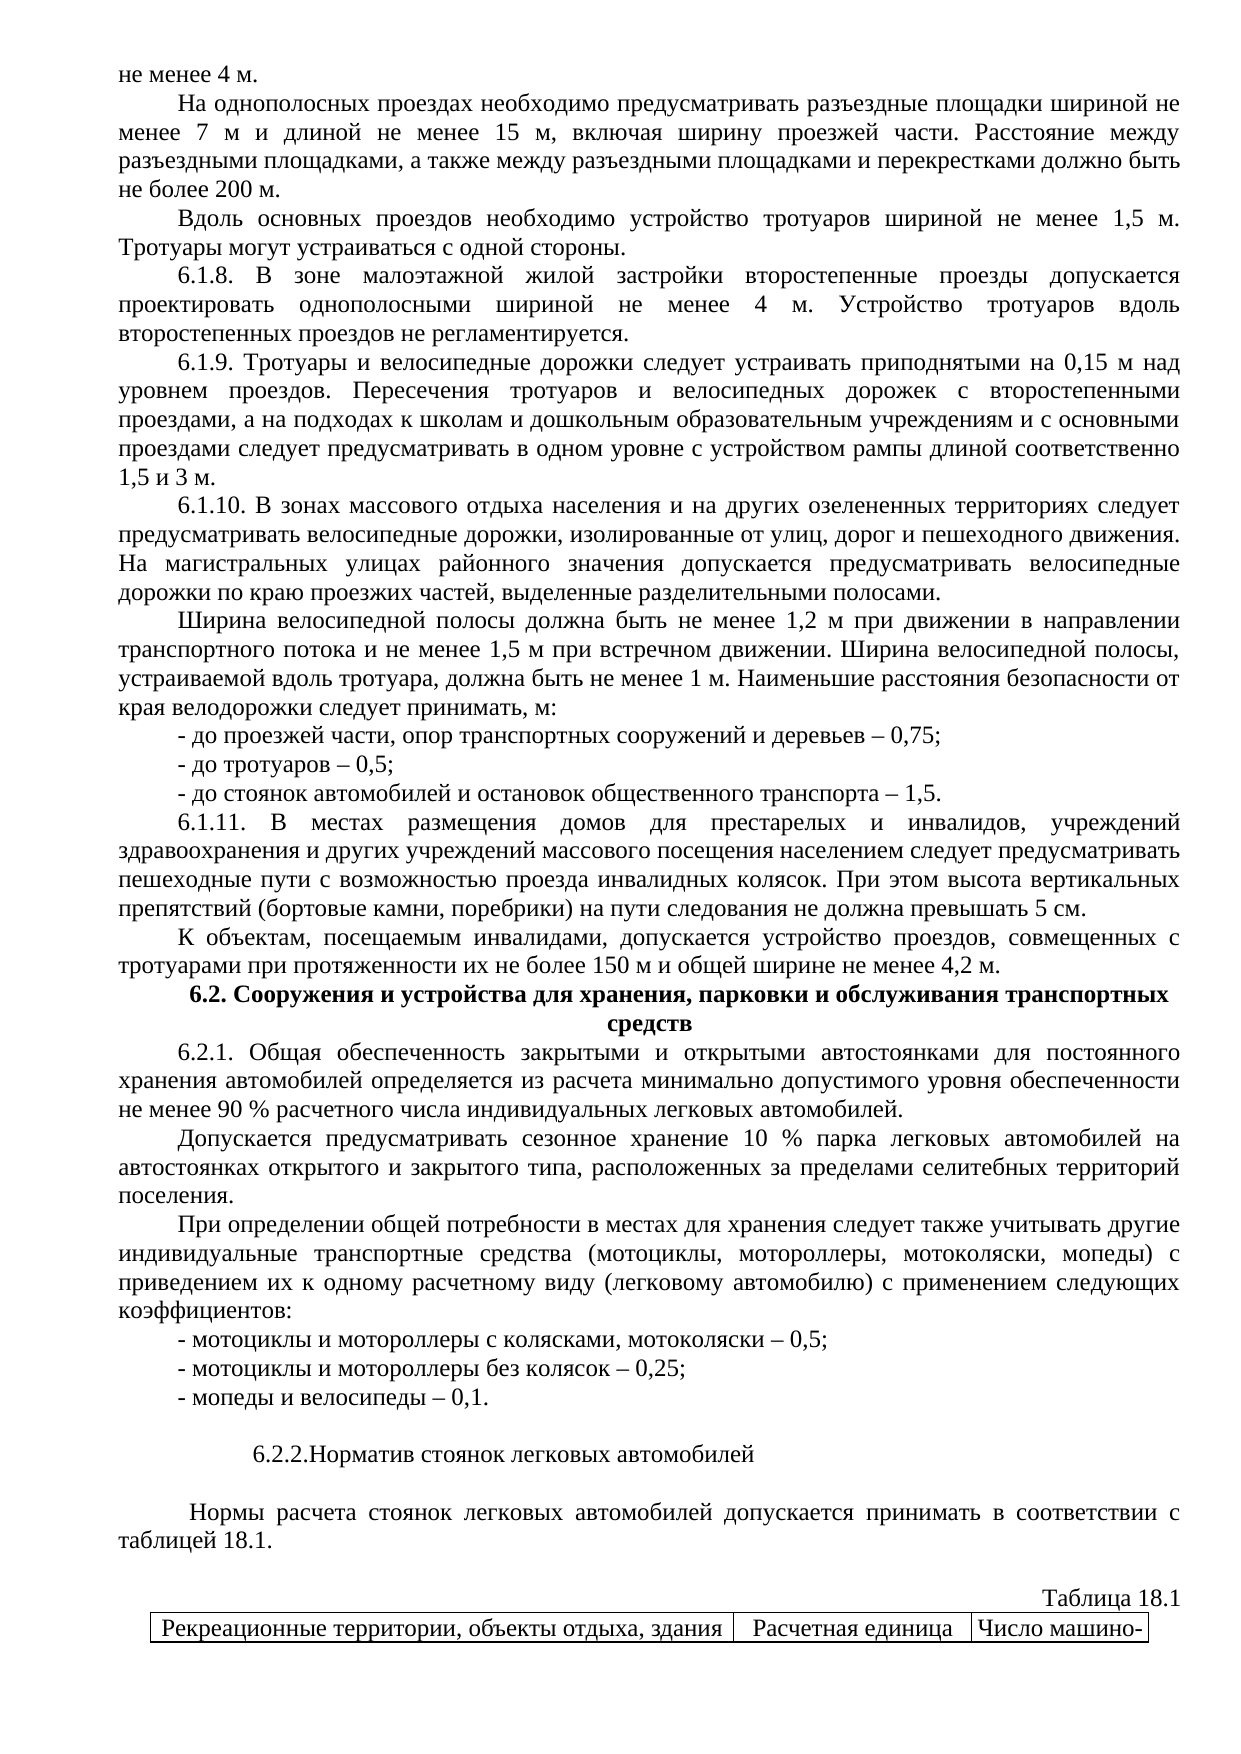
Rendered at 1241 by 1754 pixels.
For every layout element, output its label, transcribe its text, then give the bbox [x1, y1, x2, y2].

text - мотоциклы и мотороллеры с колясками, мотоколяски – 0,5; [118, 1324, 1181, 1353]
text 6.1.8. В зоне малоэтажной жилой застройки второстепенные проезды допускается проектировать однополосными шириной не менее 4 м. Устройство тротуаров вдоль второстепенных проездов не регламентируется. [118, 260, 1181, 347]
text 6.1.9. Тротуары и велосипедные дорожки следует устраивать приподнятыми на 0,15 м над уровнем проездов. Пересечения тротуаров и велосипедных дорожек с второстепенными проездами, а на подходах к школам и дошкольным образовательным учреждениям и с основными проездами следует предусматривать в одном уровне с устройством рампы длиной соответственно 1,5 и 3 м. [118, 347, 1181, 490]
text 6.1.11. В местах размещения домов для престарелых и инвалидов, учреждений здравоохранения и других учреждений массового посещения населением следует предусматривать пешеходные пути с возможностью проезда инвалидных колясок. При этом высота вертикальных препятствий (бортовые камни, поребрики) на пути следования не должна превышать 5 см. [118, 807, 1181, 922]
text - мотоциклы и мотороллеры без колясок – 0,25; [118, 1353, 1181, 1382]
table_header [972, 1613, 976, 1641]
text - до стоянок автомобилей и остановок общественного транспорта – 1,5. [118, 778, 1181, 807]
text - до проезжей части, опор транспортных сооружений и деревьев – 0,75; [118, 720, 1181, 749]
text Таблица 18.1 [118, 1583, 1181, 1612]
text - до тротуаров – 0,5; [118, 749, 1181, 778]
text - мопеды и велосипеды – 0,1. [118, 1382, 1181, 1410]
text Вдоль основных проездов необходимо устройство тротуаров шириной не менее 1,5 м. Тротуары могут устраиваться с одной стороны. [118, 203, 1181, 260]
text Допускается предусматривать сезонное хранение 10 % парка легковых автомобилей на автостоянках открытого и закрытого типа, расположенных за пределами селитебных территорий поселения. [118, 1123, 1181, 1209]
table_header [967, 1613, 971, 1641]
text 6.2. Сооружения и устройства для хранения, парковки и обслуживания транспортных средств [118, 979, 1181, 1037]
text Ширина велосипедной полосы должна быть не менее 1,2 м при движении в направлении транспортного потока и не менее 1,5 м при встречном движении. Ширина велосипедной полосы, устраиваемой вдоль тротуара, должна быть не менее 1 м. Наименьшие расстояния безопасности от края велодорожки следует принимать, м: [118, 605, 1181, 720]
text 6.2.2.Норматив стоянок легковых автомобилей [118, 1439, 1181, 1468]
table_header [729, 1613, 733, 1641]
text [118, 59, 1181, 88]
text К объектам, посещаемым инвалидами, допускается устройство проездов, совмещенных с тротуарами при протяженности их не более 150 м и общей ширине не менее 4,2 м. [118, 922, 1181, 979]
text Нормы расчета стоянок легковых автомобилей допускается принимать в соответствии с таблицей 18.1. [118, 1497, 1181, 1554]
text 6.1.10. В зонах массового отдыха населения и на других озелененных территориях следует предусматривать велосипедные дорожки, изолированные от улиц, дорог и пешеходного движения. На магистральных улицах районного значения допускается предусматривать велосипедные дорожки по краю проезжих частей, выделенные разделительными полосами. [118, 490, 1181, 605]
text 6.2.1. Общая обеспеченность закрытыми и открытыми автостоянками для постоянного хранения автомобилей определяется из расчета минимально допустимого уровня обеспеченности не менее 90 % расчетного числа индивидуальных легковых автомобилей. [118, 1037, 1181, 1123]
text При определении общей потребности в местах для хранения следует также учитывать другие индивидуальные транспортные средства (мотоциклы, мотороллеры, мотоколяски, мопеды) с приведением их к одному расчетному виду (легковому автомобилю) с применением следующих коэффициентов: [118, 1209, 1181, 1324]
text На однополосных проездах необходимо предусматривать разъездные площадки шириной не менее 7 м и длиной не менее 15 м, включая ширину проезжей части. Расстояние между разъездными площадками, а также между разъездными площадками и перекрестками должно быть не более 200 м. [118, 88, 1181, 203]
